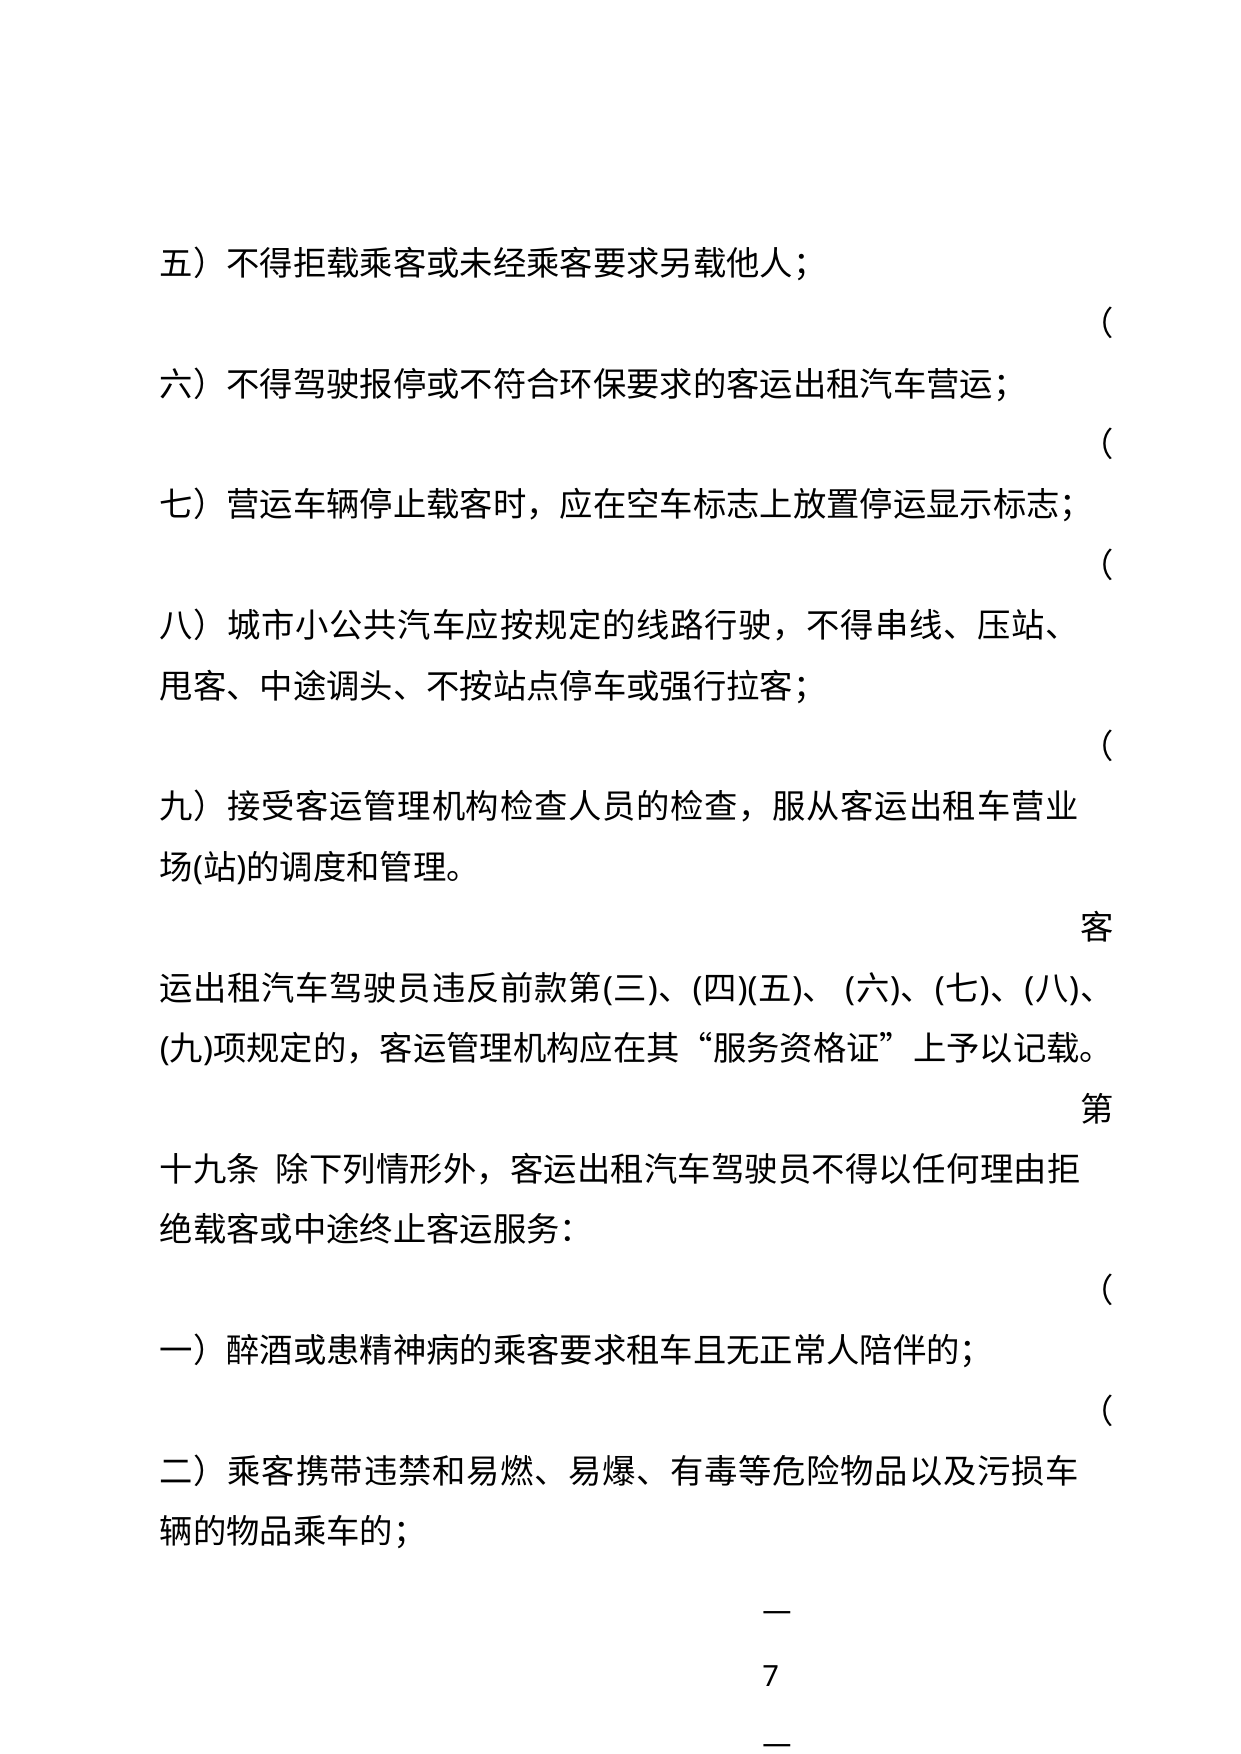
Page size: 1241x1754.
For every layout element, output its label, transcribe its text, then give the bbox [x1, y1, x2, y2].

text （一）醉酒或患精神病的乘客要求租车且无正常人陪伴的； [159, 1251, 1081, 1372]
text （八）城市小公共汽车应按规定的线路行驶，不得串线、压站、甩客、中途调头、不按站点停车或强行拉客； [159, 526, 1081, 708]
text （九）接受客运管理机构检查人员的检查，服从客运出租车营业场(站)的调度和管理。 [159, 708, 1081, 889]
text 客运出租汽车驾驶员违反前款第(三)、(四)(五)、 (六)、(七)、(八)、(九)项规定的，客运管理机构应在其“服务资格证”上予以记载。 [159, 889, 1081, 1070]
text （六）不得驾驶报停或不符合环保要求的客运出租汽车营运； [159, 285, 1081, 406]
text （二）乘客携带违禁和易燃、易爆、有毒等危险物品以及污损车辆的物品乘车的； [159, 1372, 1081, 1553]
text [159, 224, 1081, 285]
text 第十九条 除下列情形外，客运出租汽车驾驶员不得以任何理由拒绝载客或中途终止客运服务： [159, 1070, 1081, 1251]
text （七）营运车辆停止载客时，应在空车标志上放置停运显示标志； [159, 406, 1081, 526]
